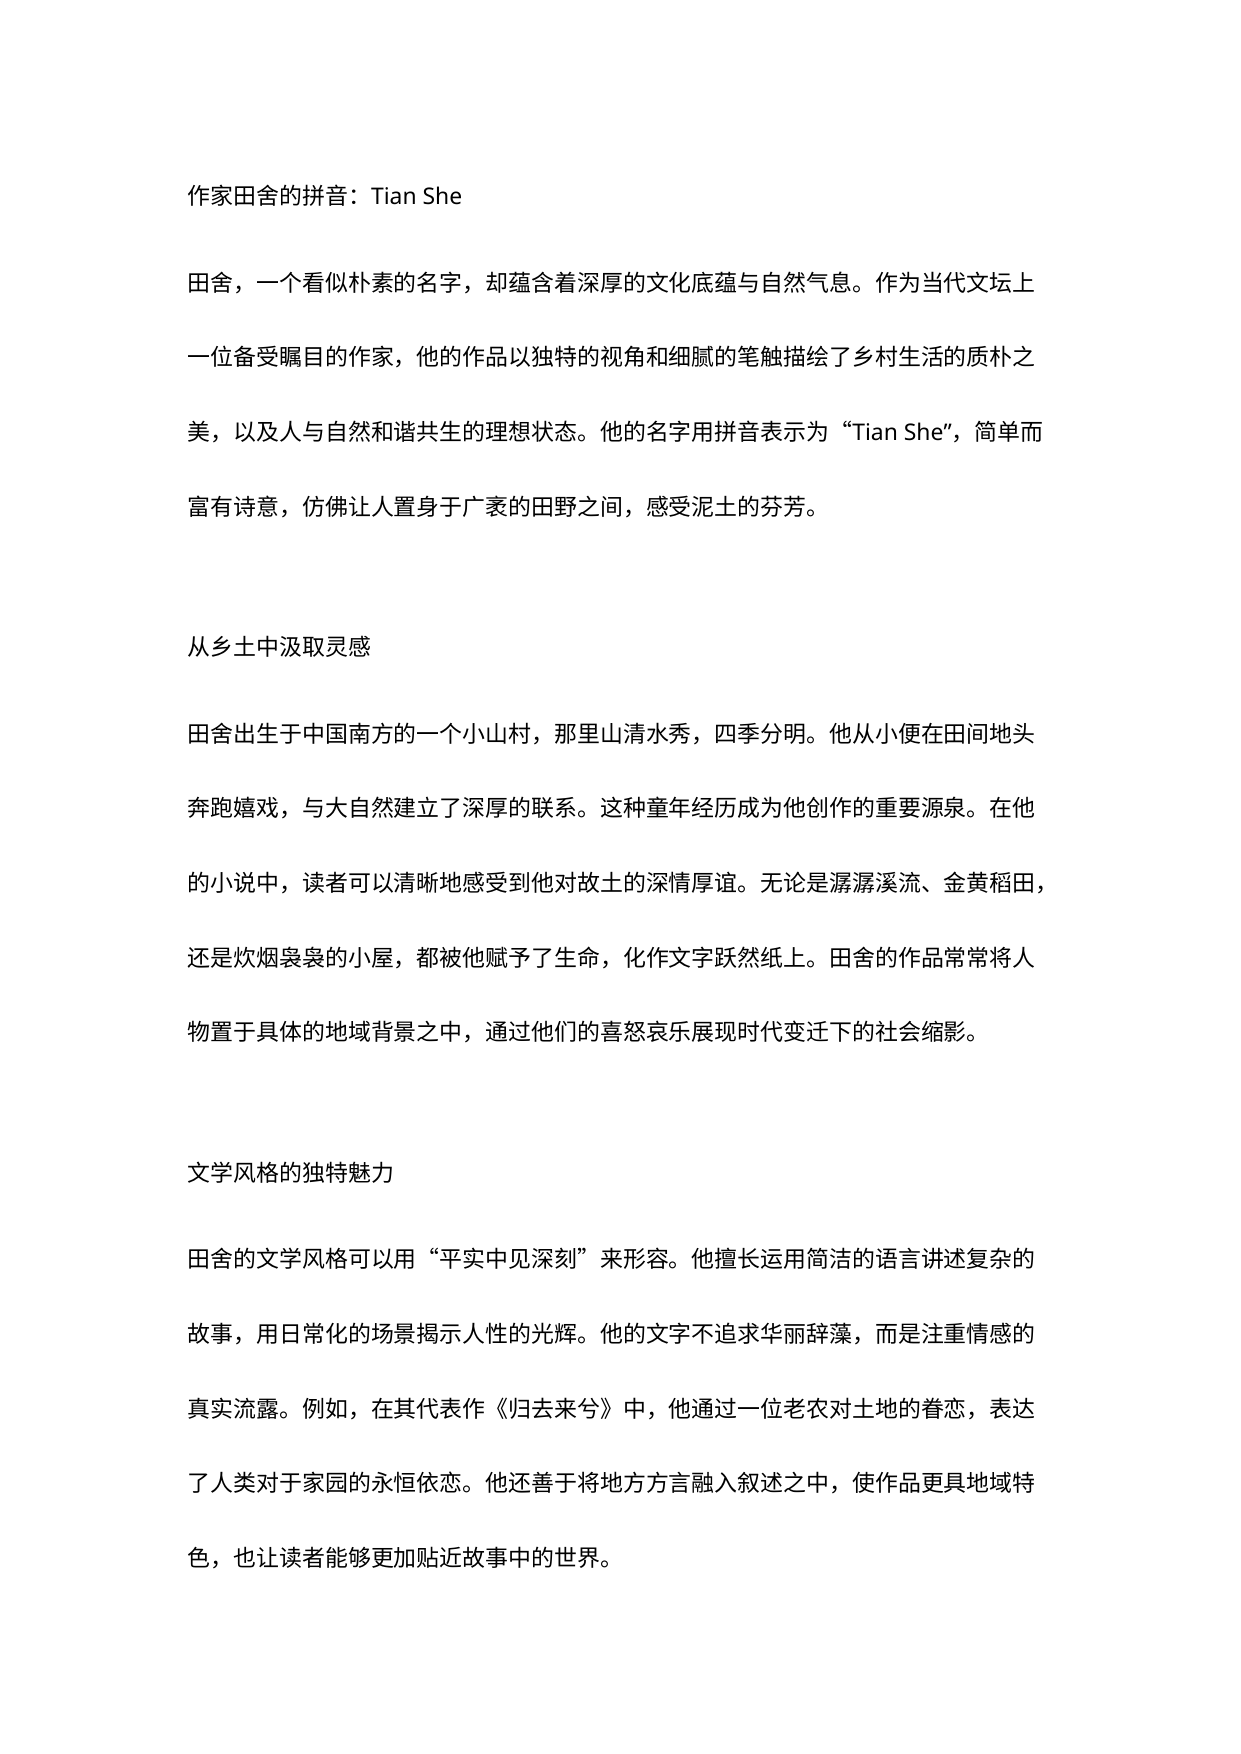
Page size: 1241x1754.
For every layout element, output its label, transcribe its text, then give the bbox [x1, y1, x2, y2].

text 作家田舍的拼音：Tian She [187, 162, 1053, 227]
text 田舍出生于中国南方的一个小山村，那里山清水秀，四季分明。他从小便在田间地头奔跑嬉戏，与大自然建立了深厚的联系。这种童年经历成为他创作的重要源泉。在他的小说中，读者可以清晰地感受到他对故土的深情厚谊。无论是潺潺溪流、金黄稻田，还是炊烟袅袅的小屋，都被他赋予了生命，化作文字跃然纸上。田舍的作品常常将人物置于具体的地域背景之中，通过他们的喜怒哀乐展现时代变迁下的社会缩影。 [187, 700, 1053, 1063]
text 从乡土中汲取灵感 [187, 613, 1053, 678]
text 文学风格的独特魅力 [187, 1139, 1053, 1204]
text 田舍的文学风格可以用“平实中见深刻”来形容。他擅长运用简洁的语言讲述复杂的故事，用日常化的场景揭示人性的光辉。他的文字不追求华丽辞藻，而是注重情感的真实流露。例如，在其代表作《归去来兮》中，他通过一位老农对土地的眷恋，表达了人类对于家园的永恒依恋。他还善于将地方方言融入叙述之中，使作品更具地域特色，也让读者能够更加贴近故事中的世界。 [187, 1225, 1053, 1589]
text 田舍，一个看似朴素的名字，却蕴含着深厚的文化底蕴与自然气息。作为当代文坛上一位备受瞩目的作家，他的作品以独特的视角和细腻的笔触描绘了乡村生活的质朴之美，以及人与自然和谐共生的理想状态。他的名字用拼音表示为“Tian She”，简单而富有诗意，仿佛让人置身于广袤的田野之间，感受泥土的芬芳。 [187, 249, 1053, 538]
